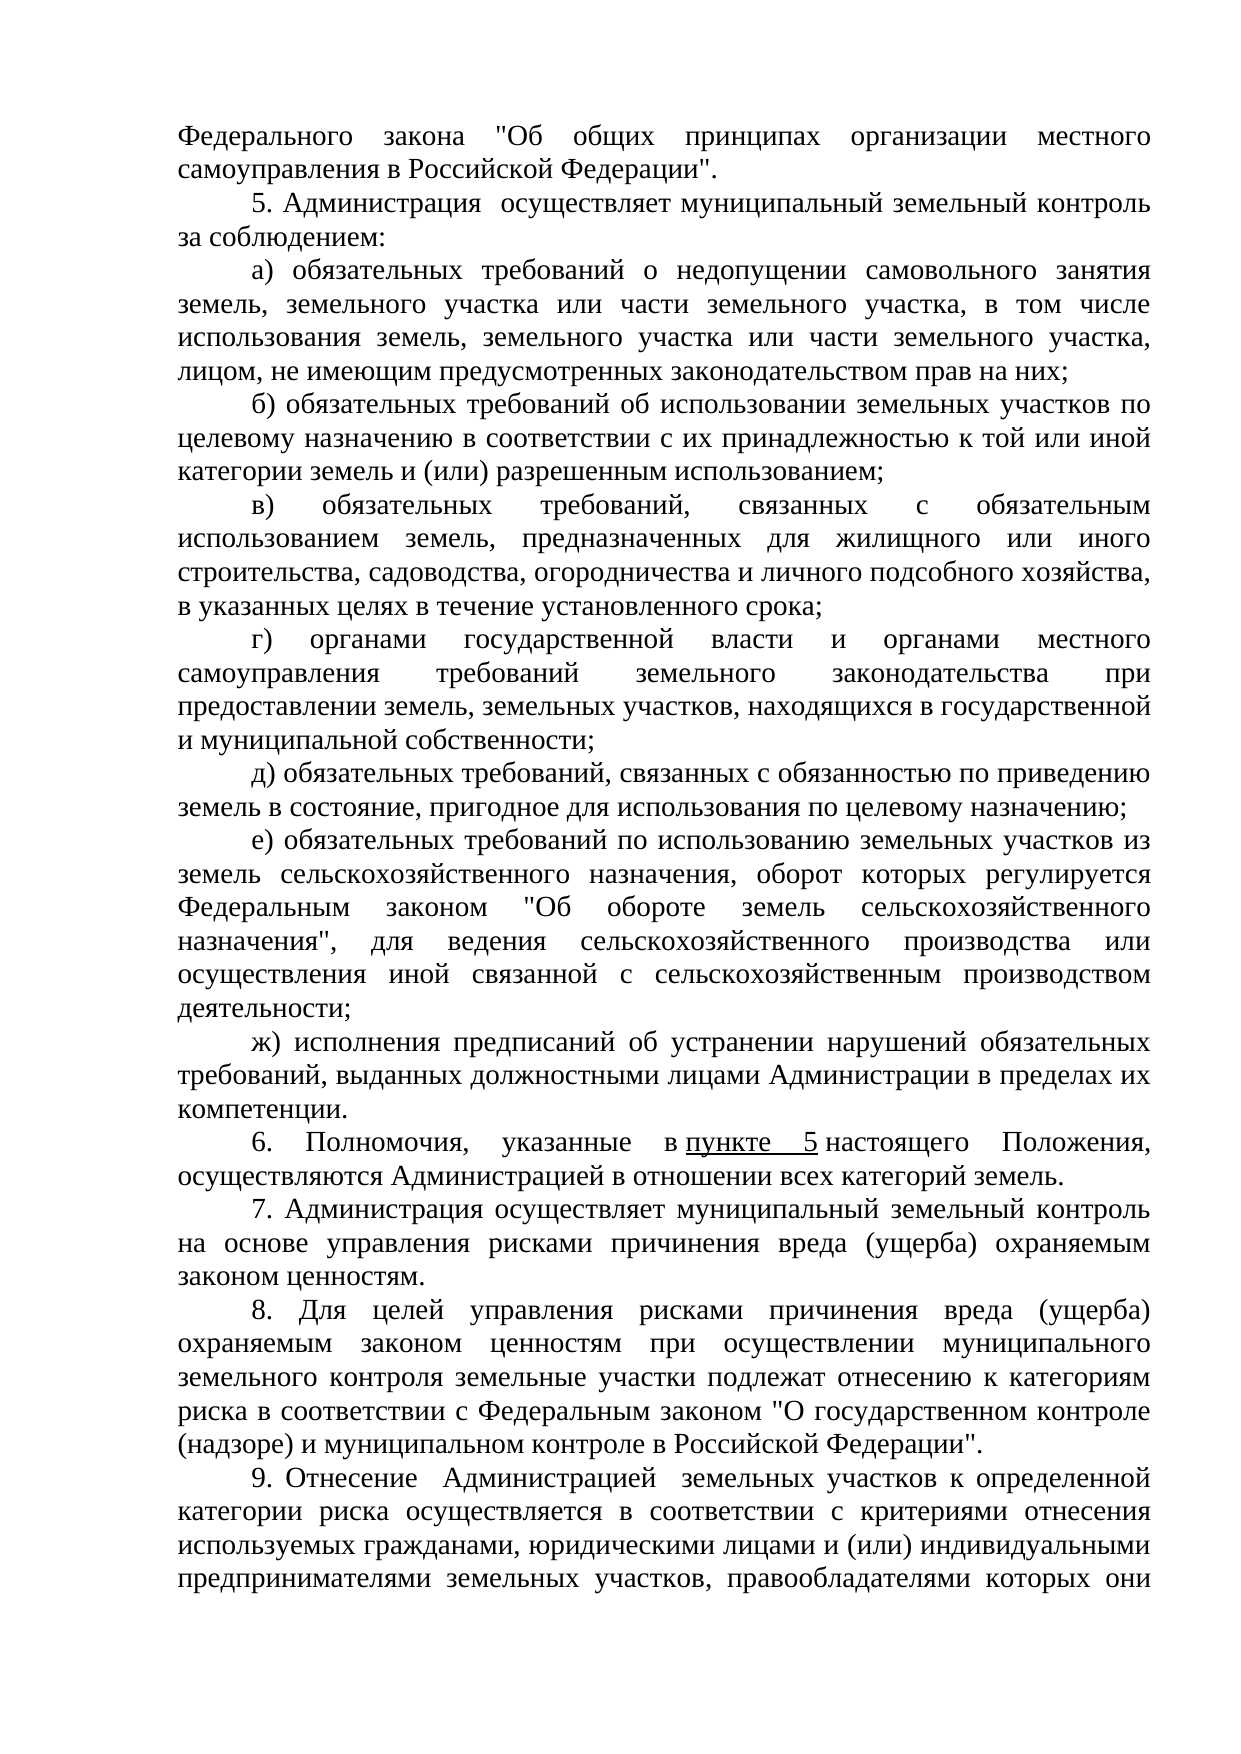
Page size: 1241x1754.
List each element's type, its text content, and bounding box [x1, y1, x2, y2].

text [177, 1460, 1152, 1594]
text а) обязательных требований о недопущении самовольного занятия земель, земельного участка или части земельного участка, в том числе использования земель, земельного участка или части земельного участка, лицом, не имеющим предусмотренных законодательством прав на них; [177, 252, 1152, 386]
text 7. Администрация осуществляет муниципальный земельный контроль на основе управления рисками причинения вреда (ущерба) охраняемым законом ценностям. [177, 1191, 1152, 1292]
text ж) исполнения предписаний об устранении нарушений обязательных требований, выданных должностными лицами Администрации в пределах их компетенции. [177, 1024, 1152, 1124]
text 6. Полномочия, указанные в пункте 5 настоящего Положения, осуществляются Администрацией в отношении всех категорий земель. [177, 1124, 1152, 1191]
text е) обязательных требований по использованию земельных участков из земель сельскохозяйственного назначения, оборот которых регулируется Федеральным законом "Об обороте земель сельскохозяйственного назначения", для ведения сельскохозяйственного производства или осуществления иной связанной с сельскохозяйственным производством деятельности; [177, 822, 1152, 1024]
text 8. Для целей управления рисками причинения вреда (ущерба) охраняемым законом ценностям при осуществлении муниципального земельного контроля земельные участки подлежат отнесению к категориям риска в соответствии с Федеральным законом "О государственном контроле (надзоре) и муниципальном контроле в Российской Федерации". [177, 1292, 1152, 1460]
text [177, 118, 1152, 185]
text в) обязательных требований, связанных с обязательным использованием земель, предназначенных для жилищного или иного строительства, садоводства, огородничества и личного подсобного хозяйства, в указанных целях в течение установленного срока; [177, 487, 1152, 621]
text 5. Администрация осуществляет муниципальный земельный контроль за соблюдением: [177, 185, 1152, 252]
text б) обязательных требований об использовании земельных участков по целевому назначению в соответствии с их принадлежностью к той или иной категории земель и (или) разрешенным использованием; [177, 386, 1152, 487]
text д) обязательных требований, связанных с обязанностью по приведению земель в состояние, пригодное для использования по целевому назначению; [177, 755, 1152, 822]
text г) органами государственной власти и органами местного самоуправления требований земельного законодательства при предоставлении земель, земельных участков, находящихся в государственной и муниципальной собственности; [177, 621, 1152, 755]
